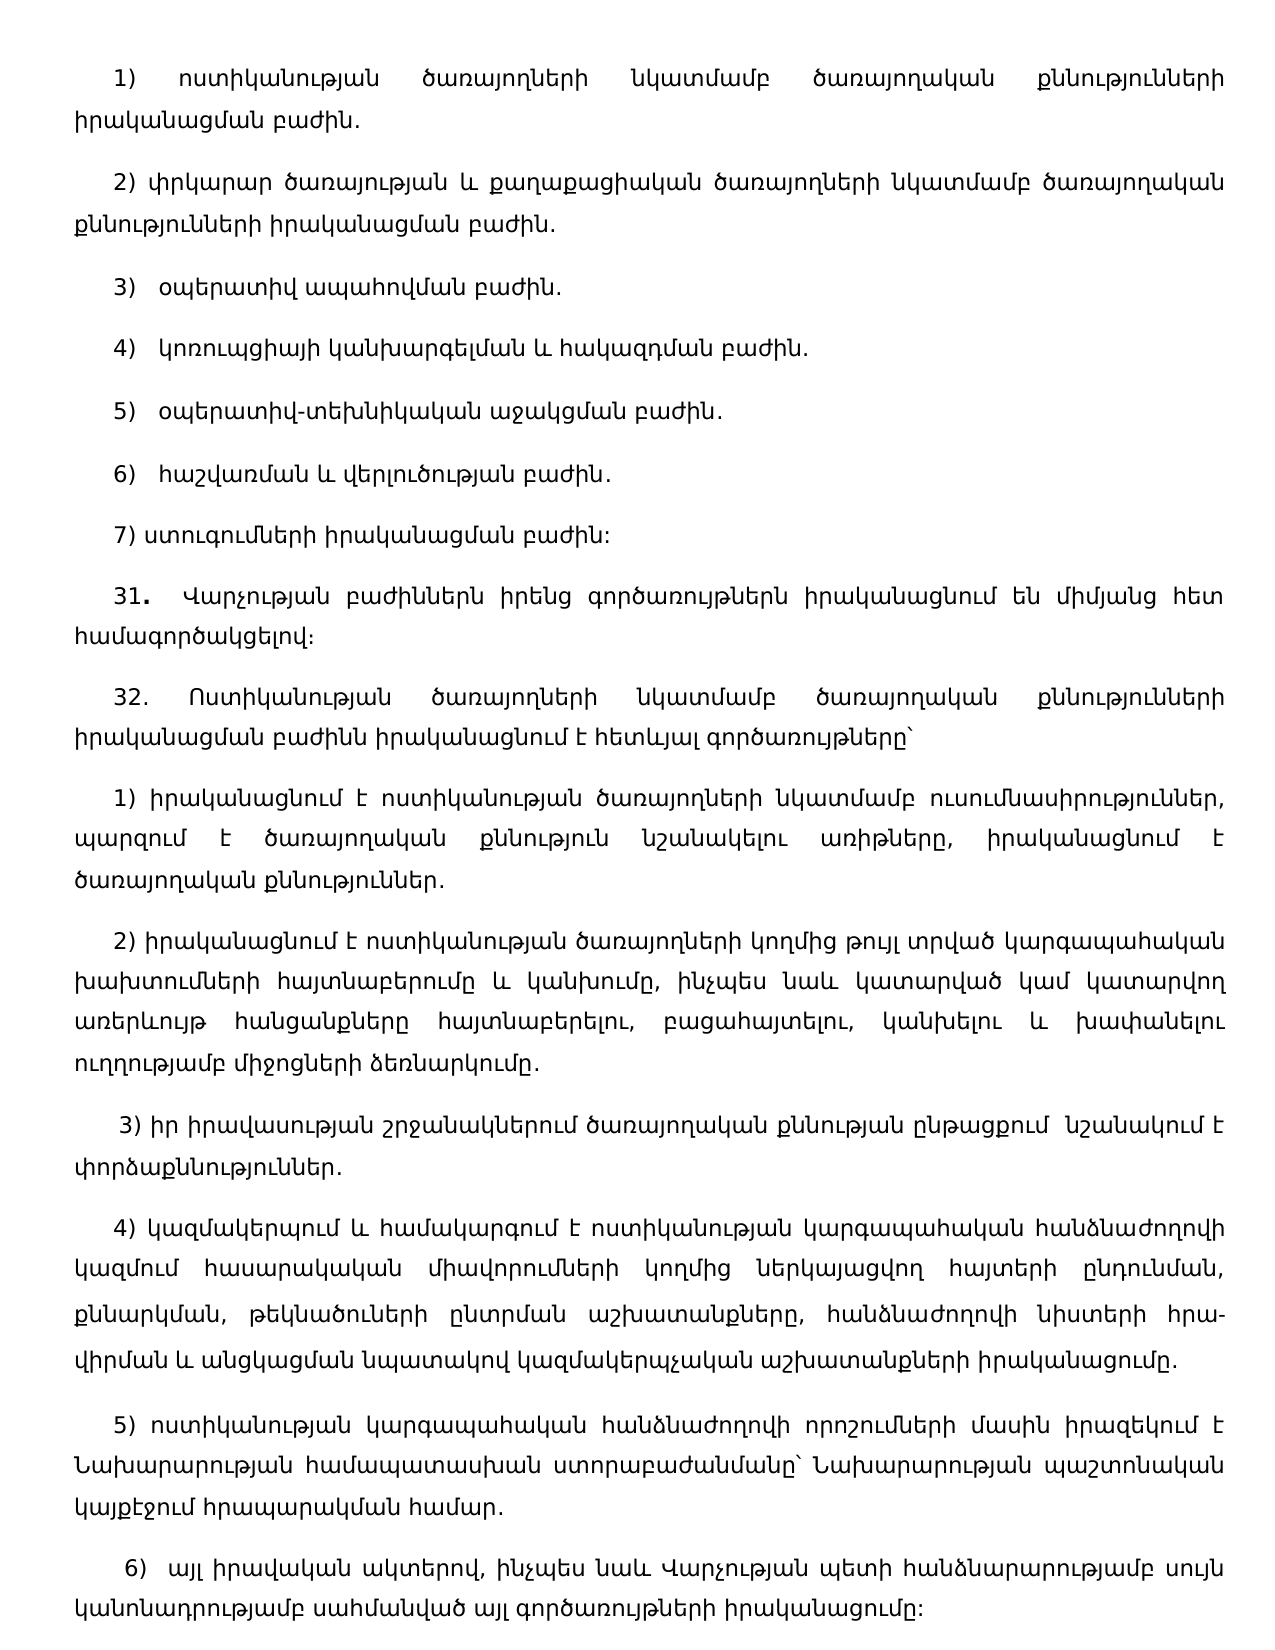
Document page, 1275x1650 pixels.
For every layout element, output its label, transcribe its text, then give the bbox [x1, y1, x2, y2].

text 5) օպերատիվ-տեխնիկական աջակցման բաժին․ [74, 396, 1226, 424]
text 2) փրկարար ծառայության և քաղաքացիական ծառայողների նկատմամբ ծառայողական քննությունների իրականացման բաժին․ [74, 169, 1226, 238]
text 32. Ոստիկանության ծառայողների նկատմամբ ծառայողական քննությունների իրականացման բաժինն իրականացնում է հետևյալ գործառույթները՝ [74, 684, 1226, 751]
text 2) իրականացնում է ոստիկանության ծառայողների կողմից թույլ տրված կարգապահական խախտումների հայտնաբերումը և կանխումը, ինչպես նաև կատարված կամ կատարվող առերևույթ հանցանքները հայտնաբերելու, բացահայտելու, կանխելու և խափանելու ուղղությամբ միջոցների ձեռնարկումը․ [74, 928, 1226, 1077]
text 5) ոստիկանության կարգապահական հանձնաժողովի որոշումների մասին իրազեկում է Նախարարության համապատասխան ստորաբաժանմանը՝ Նախարարության պաշտոնական կայքէջում հրապարակման համար․ [74, 1412, 1226, 1521]
text 4) կոռուպցիայի կանխարգելման և հակազդման բաժին. [74, 336, 1226, 362]
text 3) իր իրավասության շրջանակներում ծառայողական քննության ընթացքում նշանակում է փորձաքննություններ․ [74, 1112, 1226, 1180]
text 3) օպերատիվ ապահովման բաժին․ [74, 272, 1226, 301]
text 6) այլ իրավական ակտերով, ինչպես նաև Վարչության պետի հանձնարարությամբ սույն կանոնադրությամբ սահմանված այլ գործառույթների իրականացումը: [74, 1556, 1226, 1622]
text 31. Վարչության բաժիններն իրենց գործառույթներն իրականացնում են միմյանց հետ համագործակցելով։ [74, 583, 1226, 650]
text 4) կազմակերպում և համակարգում է ոստիկանության կարգապահական հանձնաժողովի կազմում հասարակական միավորումների կողմից ներկայացվող հայտերի ընդունման, քննարկման, թեկնածուների ընտրման աշխատանքները, հանձնաժողովի նիստերի հրավիրման և անցկացման նպատակով կազմակերպչական աշխատանքների իրականացումը․ [74, 1215, 1226, 1376]
text 7) ստուգումների իրականացման բաժին: [74, 522, 1226, 549]
text 1) ոստիկանության ծառայողների նկատմամբ ծառայողական քննությունների իրականացման բաժին․ [74, 66, 1226, 134]
text 1) իրականացնում է ոստիկանության ծառայողների նկատմամբ ուսումնասիրություններ, պարզում է ծառայողական քննություն նշանակելու առիթները, իրականացնում է ծառայողական քննություններ․ [74, 785, 1226, 893]
text 6) հաշվառման և վերլուծության բաժին․ [74, 459, 1226, 487]
